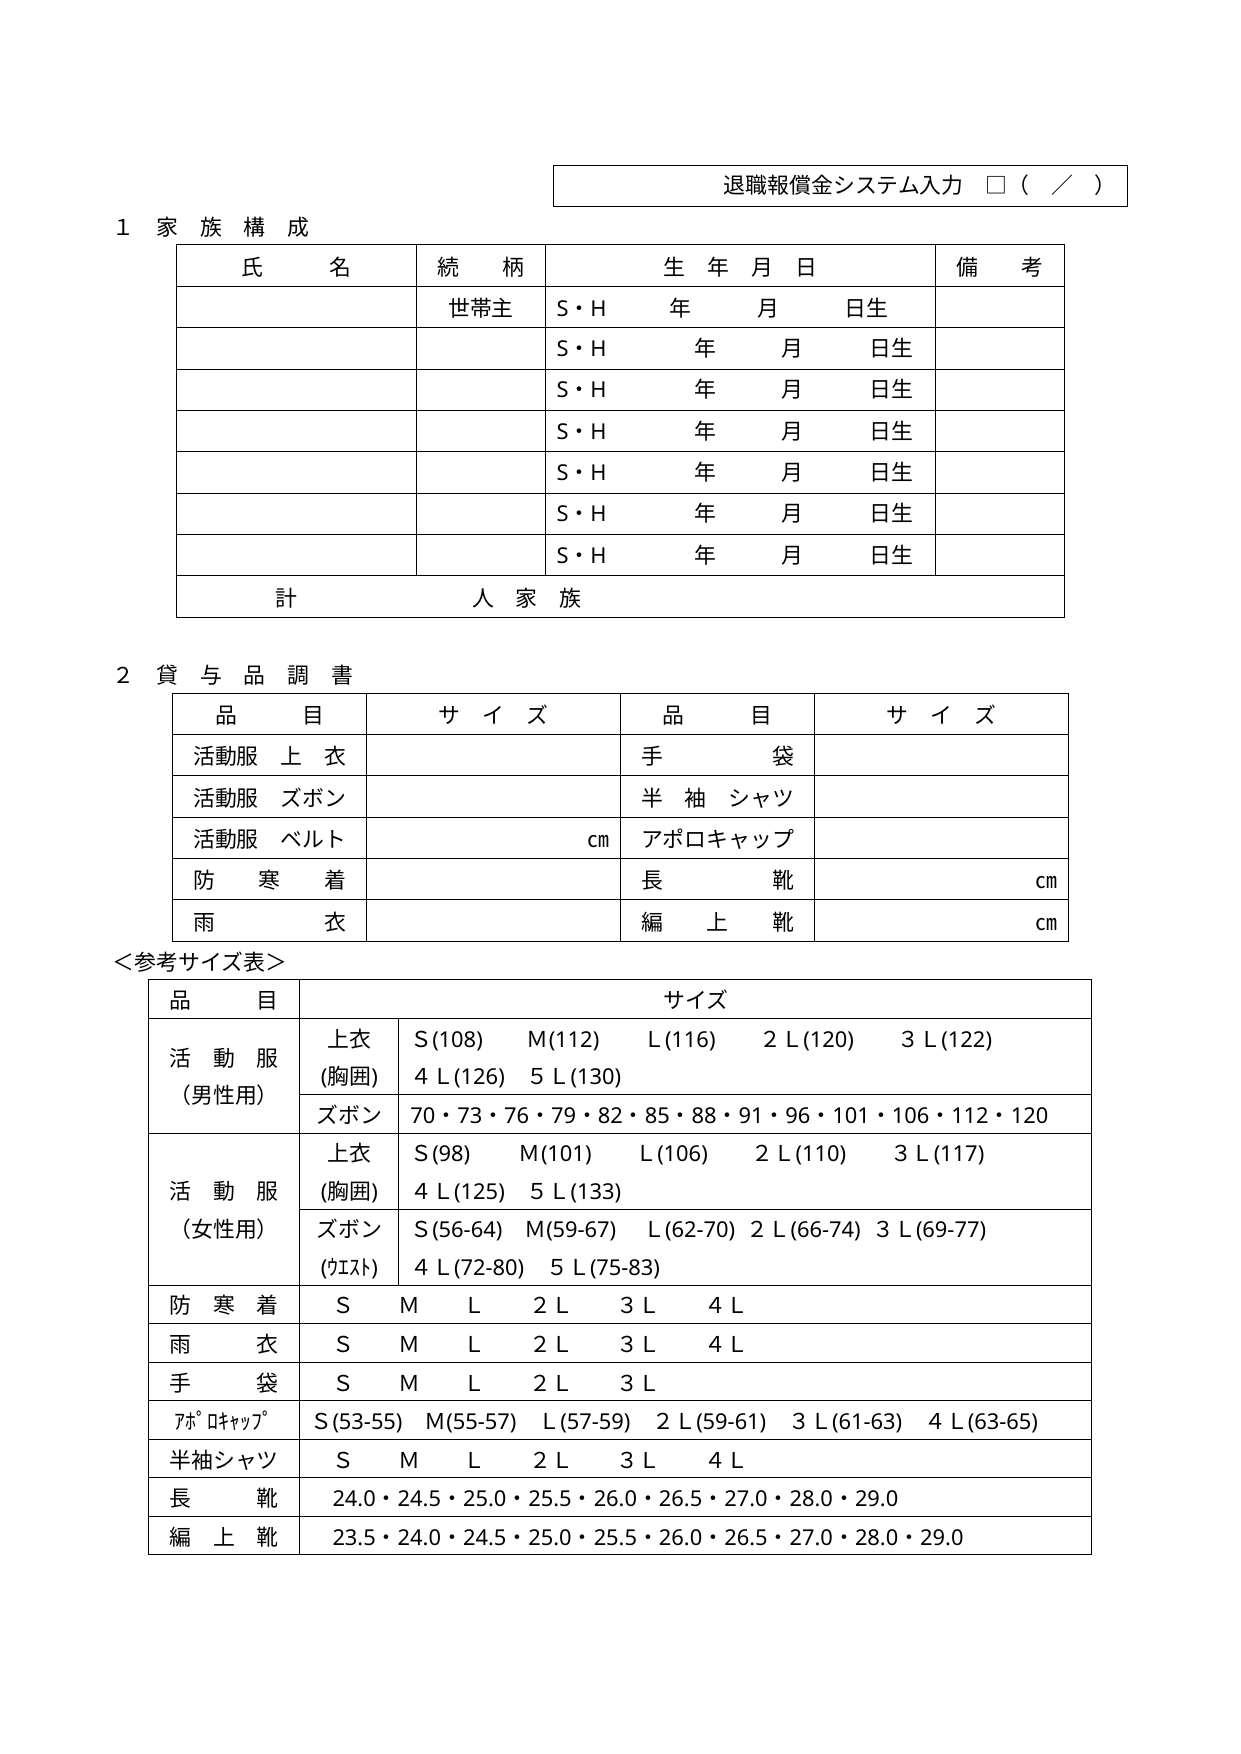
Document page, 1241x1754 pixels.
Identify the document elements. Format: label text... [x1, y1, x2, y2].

table_cell 計 人 家 族 [177, 576, 1064, 617]
table_cell 活動服 ベルト [173, 818, 366, 858]
table_cell [417, 535, 545, 575]
table_cell [417, 452, 545, 492]
table_cell 長 靴 [149, 1478, 299, 1516]
table_cell 長 靴 [621, 859, 814, 899]
table_cell 上衣 (胸囲) [300, 1019, 398, 1094]
text ＜参考サイズ表＞ [112, 942, 1128, 979]
table_cell [367, 900, 620, 941]
table_cell Ｓ Ｍ Ｌ ２Ｌ ３Ｌ ４Ｌ [300, 1286, 1091, 1323]
table_cell 手 袋 [621, 735, 814, 775]
table_cell 23.5・24.0・24.5・25.0・25.5・26.0・26.5・27.0・28.0・29.0 [300, 1517, 1091, 1554]
table_cell Ｓ(98) Ｍ(101) Ｌ(106) ２Ｌ(110) ３Ｌ(117) ４Ｌ(125) ５Ｌ(133) [399, 1134, 1091, 1208]
table_header 氏 名 [177, 245, 416, 286]
table_cell ズボン (ｳｴｽﾄ) [300, 1210, 398, 1284]
table_cell ㎝ [367, 818, 620, 858]
table_cell [177, 452, 416, 492]
table_cell 防 寒 着 [173, 859, 366, 899]
table_cell 24.0・24.5・25.0・25.5・26.0・26.5・27.0・28.0・29.0 [300, 1478, 1091, 1516]
table_cell 手 袋 [149, 1363, 299, 1400]
table_cell 70・73・76・79・82・85・88・91・96・101・106・112・120 [399, 1095, 1091, 1132]
table_cell ズボン [300, 1095, 398, 1132]
table_cell [936, 370, 1064, 410]
table_cell [177, 494, 416, 534]
table_cell 世帯主 [417, 287, 545, 327]
table_cell 退職報償金システム入力 □（ ／ ） [554, 166, 1127, 206]
table_cell Ｓ(108) Ｍ(112) Ｌ(116) ２Ｌ(120) ３Ｌ(122) ４Ｌ(126) ５Ｌ(130) [399, 1019, 1091, 1094]
table_cell ㎝ [815, 859, 1068, 899]
table_cell [177, 411, 416, 451]
table_cell [936, 494, 1064, 534]
table_cell ｱﾎﾟﾛｷｬｯﾌﾟ [149, 1401, 299, 1439]
table_cell 半 袖 シャツ [621, 776, 814, 817]
table_cell [815, 735, 1068, 775]
table_header サイズ [300, 980, 1091, 1018]
table_cell [367, 735, 620, 775]
table_cell 半袖シャツ [149, 1440, 299, 1477]
table_cell [367, 859, 620, 899]
table_cell [815, 776, 1068, 817]
table_header サ イ ズ [815, 694, 1068, 734]
table_cell 防 寒 着 [149, 1286, 299, 1323]
table_cell S・H 年 月 日生 [546, 494, 935, 534]
table_cell アポロキャップ [621, 818, 814, 858]
table_header 品 目 [621, 694, 814, 734]
table_cell 上衣 (胸囲) [300, 1134, 398, 1208]
table_cell [936, 328, 1064, 368]
table_cell 活動服 上 衣 [173, 735, 366, 775]
table_cell Ｓ(56-64) Ｍ(59-67) Ｌ(62-70) ２Ｌ(66-74) ３Ｌ(69-77) ４Ｌ(72-80) ５Ｌ(75-83) [399, 1210, 1091, 1284]
table_cell [417, 494, 545, 534]
table_cell 編 上 靴 [149, 1517, 299, 1554]
table_header 備 考 [936, 245, 1064, 286]
table_cell S・H 年 月 日生 [546, 411, 935, 451]
table_cell [417, 370, 545, 410]
table_cell [177, 287, 416, 327]
table_header サ イ ズ [367, 694, 620, 734]
table_header 品 目 [173, 694, 366, 734]
table_cell 活 動 服 （女性用） [149, 1134, 299, 1284]
table_cell Ｓ Ｍ Ｌ ２Ｌ ３Ｌ ４Ｌ [300, 1324, 1091, 1362]
table_cell S・H 年 月 日生 [546, 535, 935, 575]
text １ 家 族 構 成 [112, 207, 1128, 244]
text ２ 貸 与 品 調 書 [112, 655, 1128, 693]
table_cell Ｓ(53-55) Ｍ(55-57) Ｌ(57-59) ２Ｌ(59-61) ３Ｌ(61-63) ４Ｌ(63-65) [300, 1401, 1091, 1439]
table_header 品 目 [149, 980, 299, 1018]
table_header 生 年 月 日 [546, 245, 935, 286]
table_cell S・H 年 月 日生 [546, 287, 935, 327]
table_cell [936, 287, 1064, 327]
table_header 続 柄 [417, 245, 545, 286]
table_cell [936, 411, 1064, 451]
table_cell ㎝ [815, 900, 1068, 941]
table_cell [417, 411, 545, 451]
table_cell [367, 776, 620, 817]
table_cell Ｓ Ｍ Ｌ ２Ｌ ３Ｌ ４Ｌ [300, 1440, 1091, 1477]
table_cell [177, 535, 416, 575]
table_cell 活動服 ズボン [173, 776, 366, 817]
table_cell 雨 衣 [173, 900, 366, 941]
table_cell 活 動 服 （男性用） [149, 1019, 299, 1132]
table_cell S・H 年 月 日生 [546, 452, 935, 492]
table_cell 雨 衣 [149, 1324, 299, 1362]
table_cell Ｓ Ｍ Ｌ ２Ｌ ３Ｌ [300, 1363, 1091, 1400]
table_cell S・H 年 月 日生 [546, 328, 935, 368]
table_cell [936, 452, 1064, 492]
table_cell [815, 818, 1068, 858]
table_cell S・H 年 月 日生 [546, 370, 935, 410]
table_cell [936, 535, 1064, 575]
table_cell [417, 328, 545, 368]
table_cell [177, 328, 416, 368]
table_cell 編 上 靴 [621, 900, 814, 941]
table_cell [177, 370, 416, 410]
